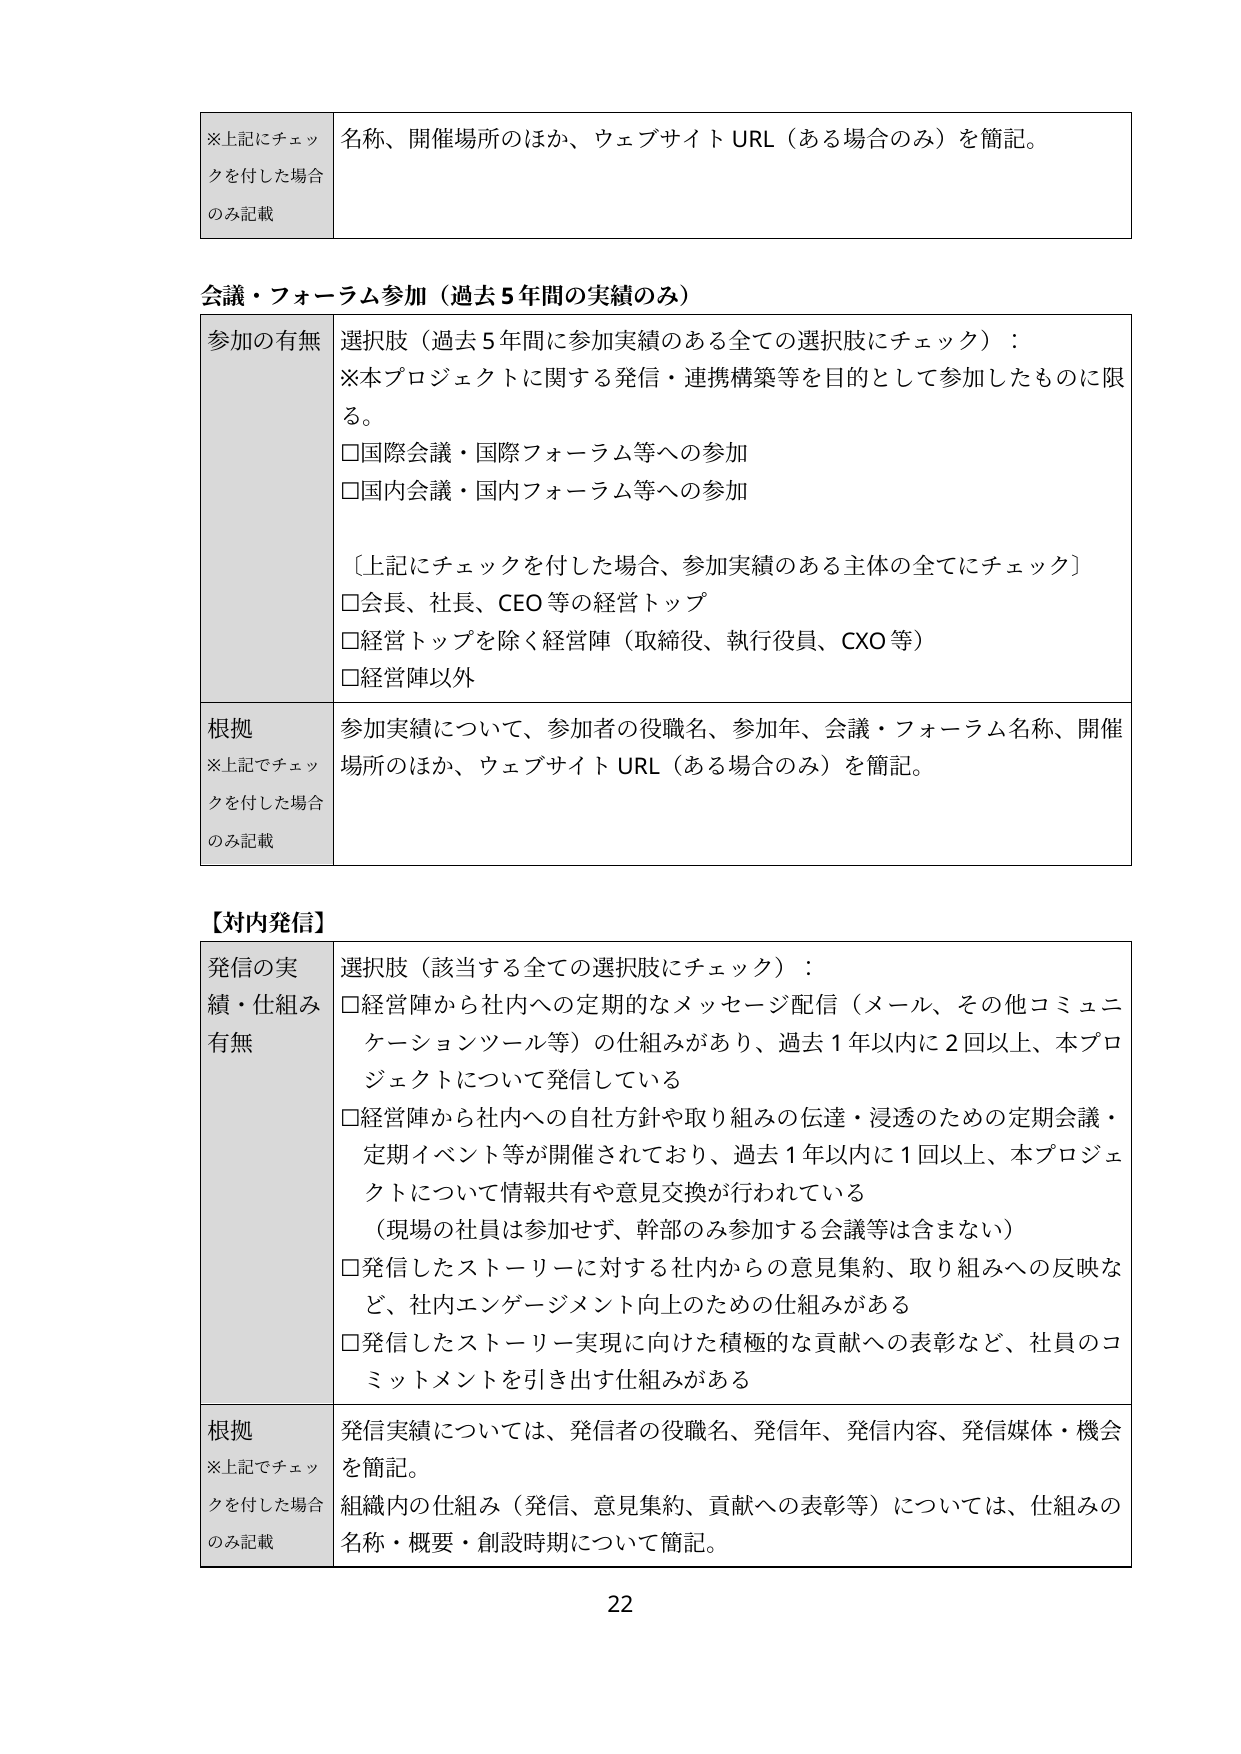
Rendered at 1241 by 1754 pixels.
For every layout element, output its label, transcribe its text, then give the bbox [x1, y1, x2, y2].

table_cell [201, 113, 333, 238]
text 【対内発信】 [200, 903, 1128, 941]
table_header 発信の実績・仕組み有無 [201, 942, 333, 1403]
table_cell 根拠 ※上記でチェックを付した場合のみ記載 [201, 703, 333, 864]
table_header 参加の有無 [201, 315, 333, 702]
table_cell 発信実績については、発信者の役職名、発信年、発信内容、発信媒体・機会を簡記。 組織内の仕組み（発信、意見集約、貢献への表彰等）については、仕組みの名称・概要・創設時期について簡記。 [334, 1405, 1131, 1566]
table_cell 参加実績について、参加者の役職名、参加年、会議・フォーラム名称、開催場所のほか、ウェブサイトURL（ある場合のみ）を簡記。 [334, 703, 1131, 864]
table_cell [334, 113, 1131, 238]
table_cell 根拠 ※上記でチェックを付した場合のみ記載 [201, 1405, 333, 1566]
text 会議・フォーラム参加（過去5年間の実績のみ） [200, 276, 1128, 314]
table_header 選択肢（過去5年間に参加実績のある全ての選択肢にチェック）： ※本プロジェクトに関する発信・連携構築等を目的として参加したものに限る。 国際会議・国際フォーラム等への参加 国内会議・国内フォーラム等への参加 〔上記にチェックを付した場合、参加実績のある主体の全てにチェック〕 会長、社長、CEO等の経営トップ 経営トップを除く経営陣（取締役、執行役員、CXO等） 経営陣以外 [334, 315, 1131, 702]
table_header 選択肢（該当する全ての選択肢にチェック）： 経営陣から社内への定期的なメッセージ配信（メール、その他コミュニケーションツール等）の仕組みがあり、過去1年以内に2回以上、本プロジェクトについて発信している 経営陣から社内への自社方針や取り組みの伝達・浸透のための定期会議・定期イベント等が開催されており、過去1年以内に1回以上、本プロジェクトについて情報共有や意見交換が行われている （現場の社員は参加せず、幹部のみ参加する会議等は含まない） 発信したストーリーに対する社内からの意見集約、取り組みへの反映など、社内エンゲージメント向上のための仕組みがある 発信したストーリー実現に向けた積極的な貢献への表彰など、社員のコミットメントを引き出す仕組みがある [334, 942, 1131, 1403]
